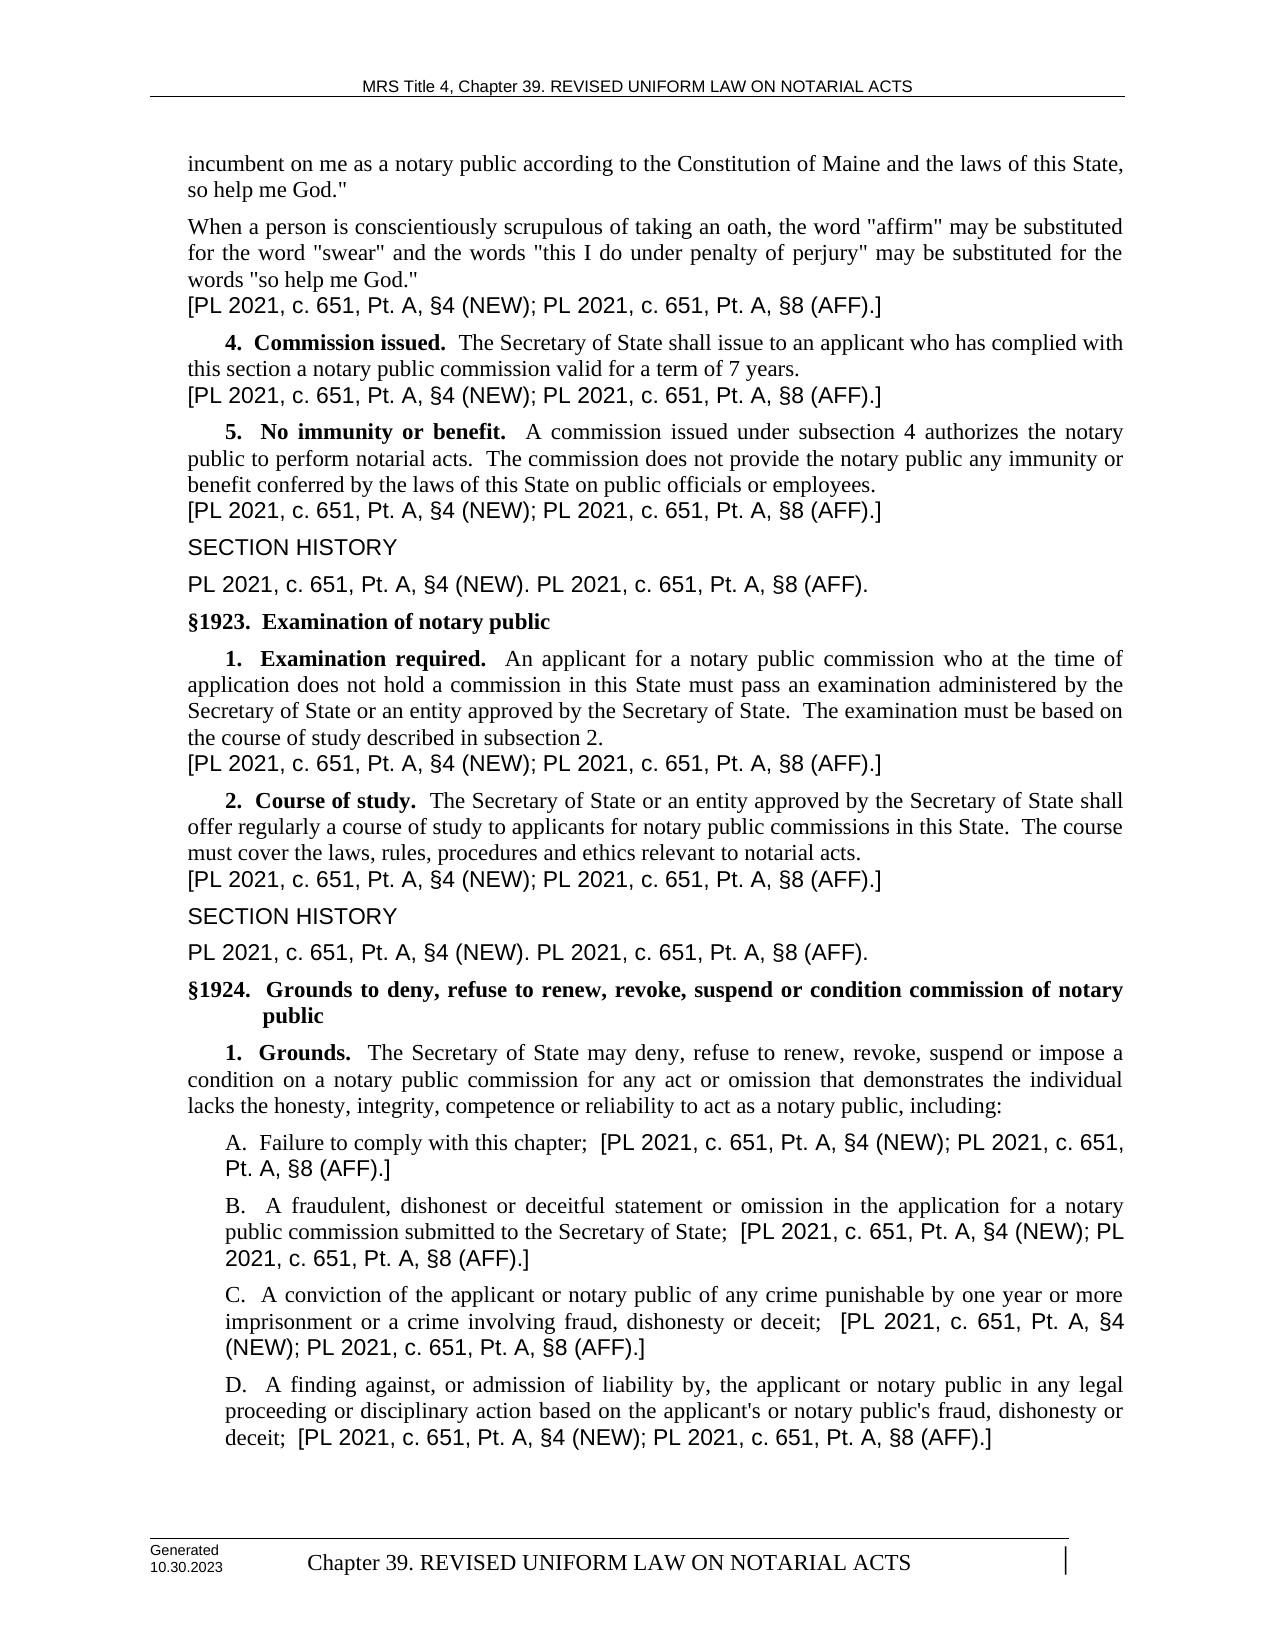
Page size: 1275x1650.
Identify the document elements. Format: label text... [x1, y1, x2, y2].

text [PL 2021, c. 651, Pt. A, §4 (NEW); PL 2021, c. 651, Pt. A, §8 (AFF).] [187, 750, 1125, 776]
text [PL 2021, c. 651, Pt. A, §4 (NEW); PL 2021, c. 651, Pt. A, §8 (AFF).] [187, 382, 1125, 408]
text 5. No immunity or benefit. A commission issued under subsection 4 authorizes the notary public to perform notarial acts. The commission does not provide the notary public any immunity or benefit conferred by the laws of this State on public officials or employees. [187, 418, 1125, 497]
text [PL 2021, c. 651, Pt. A, §4 (NEW); PL 2021, c. 651, Pt. A, §8 (AFF).] [187, 497, 1125, 524]
text 1. Examination required. An applicant for a notary public commission who at the time of application does not hold a commission in this State must pass an examination administered by the Secretary of State or an entity approved by the Secretary of State. The examination must be based on the course of study described in subsection 2. [187, 644, 1125, 750]
text A. Failure to comply with this chapter; [PL 2021, c. 651, Pt. A, §4 (NEW); PL 2021, c. 651, Pt. A, §8 (AFF).] [225, 1129, 1125, 1182]
text PL 2021, c. 651, Pt. A, §4 (NEW). PL 2021, c. 651, Pt. A, §8 (AFF). [187, 939, 1125, 966]
text 4. Commission issued. The Secretary of State shall issue to an applicant who has complied with this section a notary public commission valid for a term of 7 years. [187, 329, 1125, 382]
text §1924. Grounds to deny, refuse to renew, revoke, suspend or condition commission of notary public [187, 976, 1125, 1029]
text B. A fraudulent, dishonest or deceitful statement or omission in the application for a notary public commission submitted to the Secretary of State; [PL 2021, c. 651, Pt. A, §4 (NEW); PL 2021, c. 651, Pt. A, §8 (AFF).] [225, 1192, 1125, 1271]
text SECTION HISTORY [187, 903, 1125, 929]
text When a person is conscientiously scrupulous of taking an oath, the word "affirm" may be substituted for the word "swear" and the words "this I do under penalty of perjury" may be substituted for the words "so help me God." [187, 213, 1125, 292]
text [187, 150, 1125, 203]
text 1. Grounds. The Secretary of State may deny, refuse to renew, revoke, suspend or impose a condition on a notary public commission for any act or omission that demonstrates the individual lacks the honesty, integrity, competence or reliability to act as a notary public, including: [187, 1039, 1125, 1118]
text [PL 2021, c. 651, Pt. A, §4 (NEW); PL 2021, c. 651, Pt. A, §8 (AFF).] [187, 292, 1125, 318]
text D. A finding against, or admission of liability by, the applicant or notary public in any legal proceeding or disciplinary action based on the applicant's or notary public's fraud, dishonesty or deceit; [PL 2021, c. 651, Pt. A, §4 (NEW); PL 2021, c. 651, Pt. A, §8 (AFF).] [225, 1371, 1125, 1450]
text PL 2021, c. 651, Pt. A, §4 (NEW). PL 2021, c. 651, Pt. A, §8 (AFF). [187, 571, 1125, 597]
text SECTION HISTORY [187, 534, 1125, 561]
text C. A conviction of the applicant or notary public of any crime punishable by one year or more imprisonment or a crime involving fraud, dishonesty or deceit; [PL 2021, c. 651, Pt. A, §4 (NEW); PL 2021, c. 651, Pt. A, §8 (AFF).] [225, 1282, 1125, 1361]
text §1923. Examination of notary public [187, 608, 1125, 634]
text 2. Course of study. The Secretary of State or an entity approved by the Secretary of State shall offer regularly a course of study to applicants for notary public commissions in this State. The course must cover the laws, rules, procedures and ethics relevant to notarial acts. [187, 787, 1125, 866]
text [PL 2021, c. 651, Pt. A, §4 (NEW); PL 2021, c. 651, Pt. A, §8 (AFF).] [187, 866, 1125, 892]
